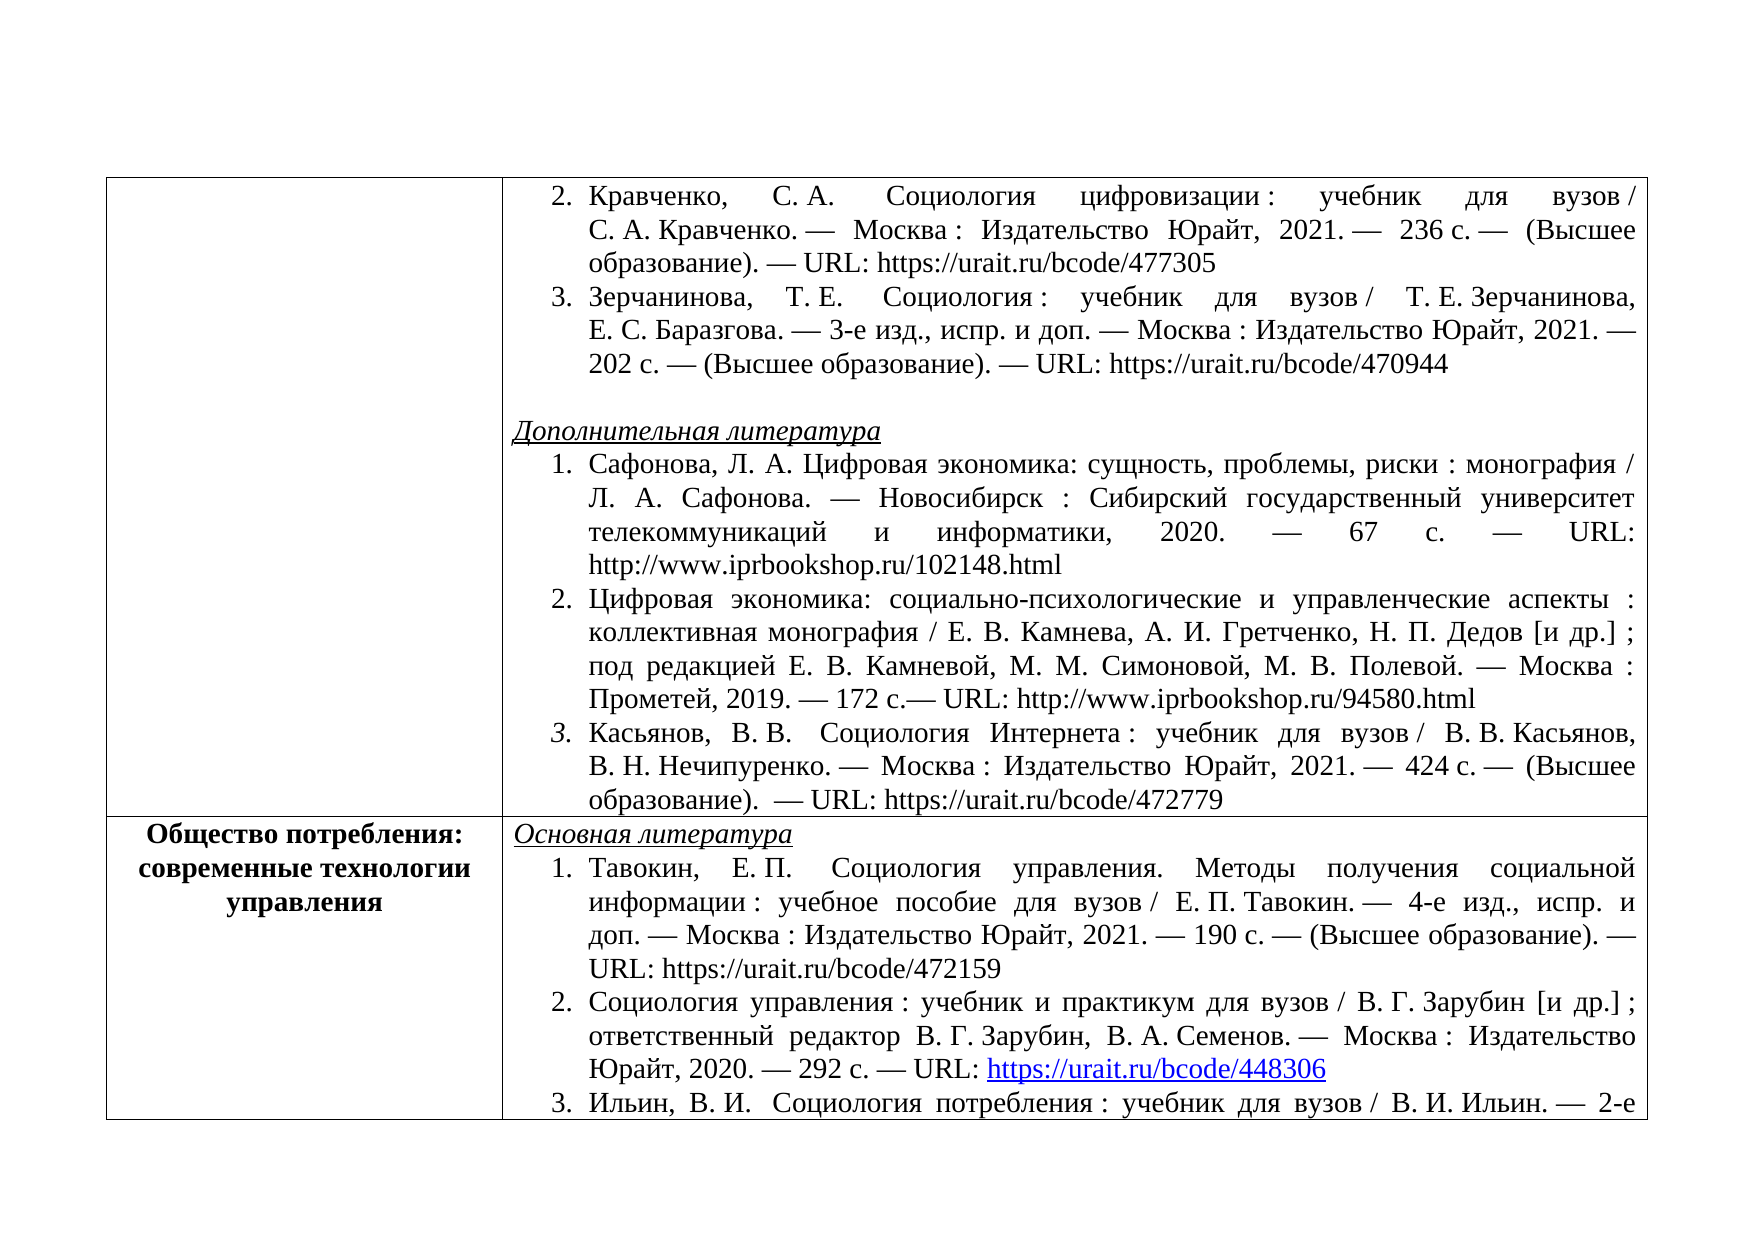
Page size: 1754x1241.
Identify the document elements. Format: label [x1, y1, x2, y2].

table_cell [107, 178, 502, 816]
table_cell [503, 817, 1647, 1118]
table_cell [107, 817, 502, 1118]
table_cell [503, 178, 1647, 816]
